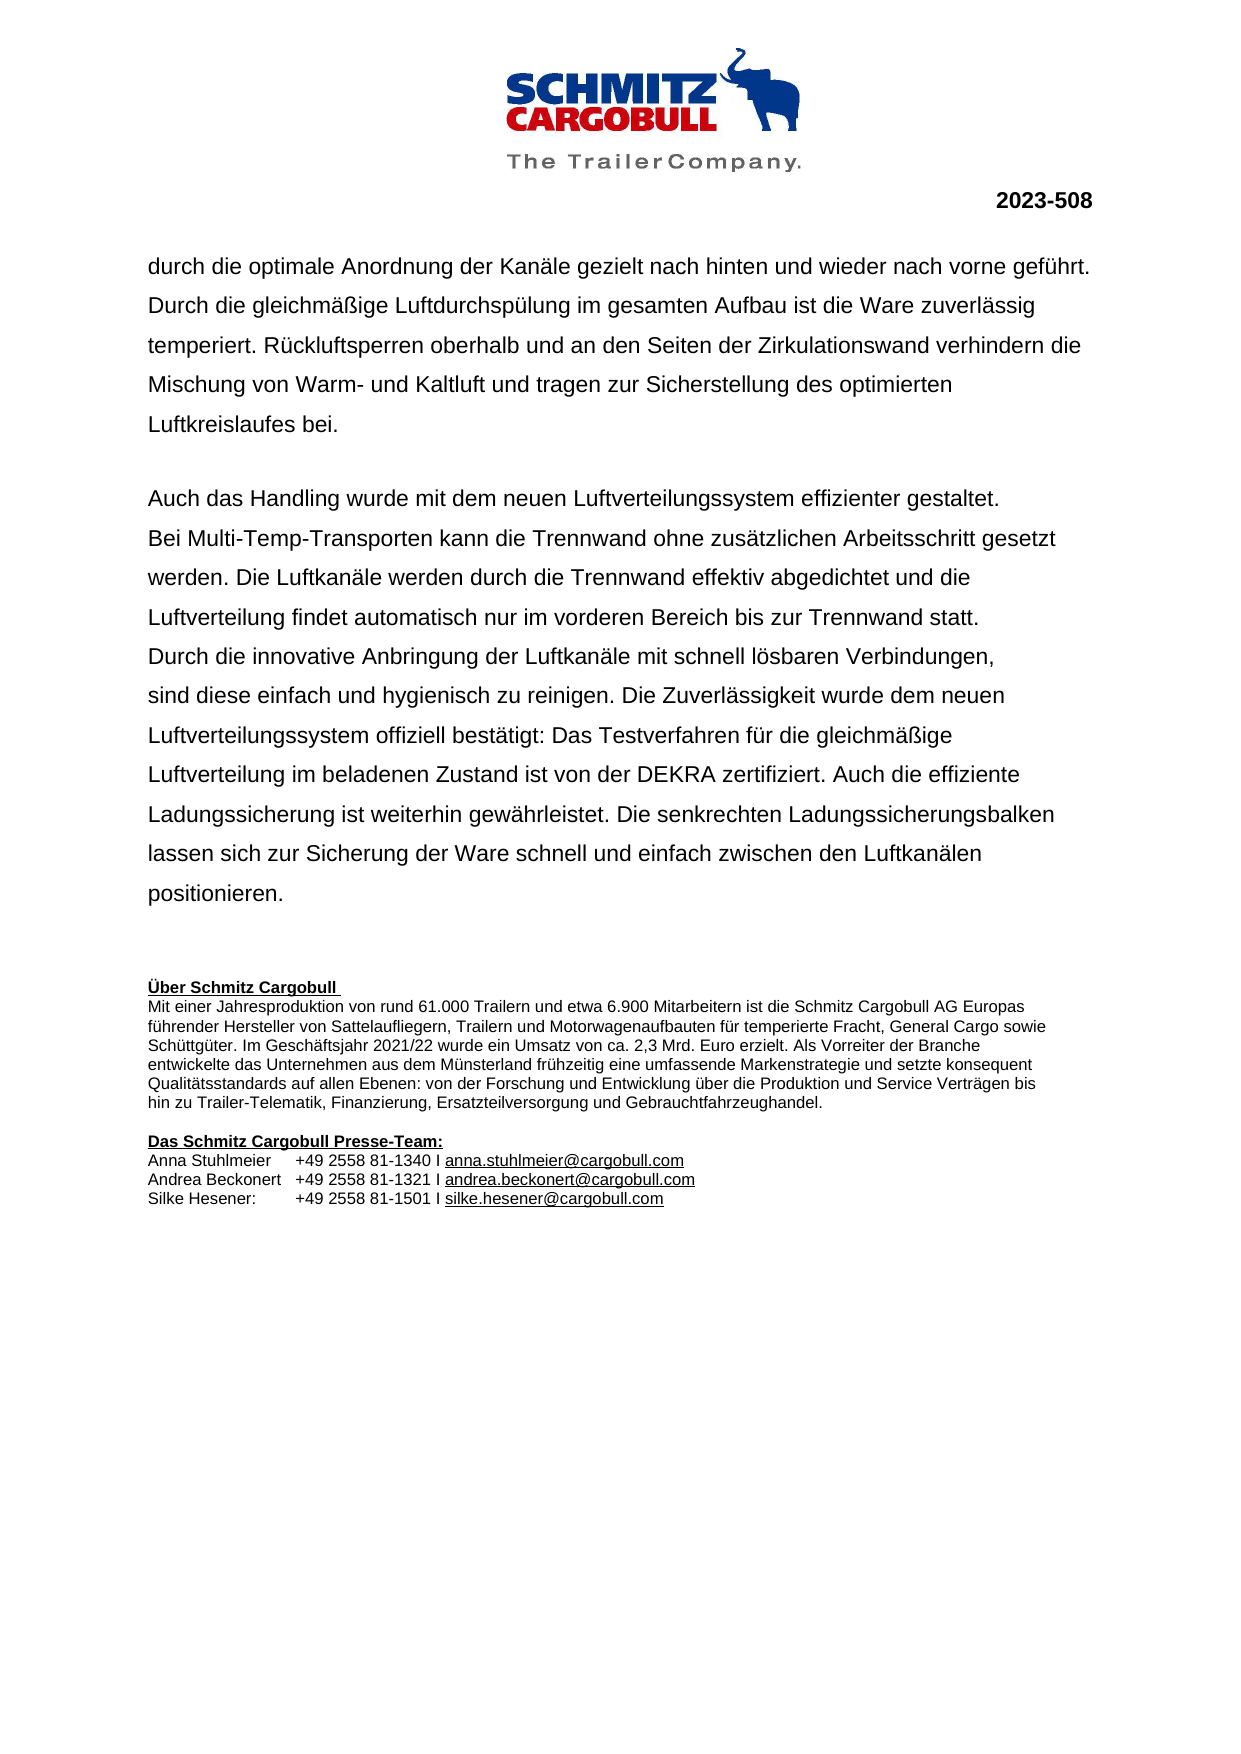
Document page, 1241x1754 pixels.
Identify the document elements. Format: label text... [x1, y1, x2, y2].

text durch die optimale Anordnung der Kanäle gezielt nach hinten und wieder nach vorne geführt. Durch die gleichmäßige Luftdurchspülung im gesamten Aufbau ist die Ware zuverlässig temperiert. Rückluftsperren oberhalb und an den Seiten der Zirkulationswand verhindern die Mischung von Warm- und Kaltluft und tragen zur Sicherstellung des optimierten Luftkreislaufes bei. [148, 253, 1093, 473]
text Durch die innovative Anbringung der Luftkanäle mit schnell lösbaren Verbindungen, sind diese einfach und hygienisch zu reinigen. Die Zuverlässigkeit wurde dem neuen Luftverteilungssystem offiziell bestätigt: Das Testverfahren für die gleichmäßige Luftverteilung im beladenen Zustand ist von der DEKRA zertifiziert. Auch die effiziente Ladungssicherung ist weiterhin gewährleistet. Die senkrechten Ladungssicherungsbalken lassen sich zur Sicherung der Ware schnell und einfach zwischen den Luftkanälen positionieren. [148, 643, 1093, 906]
text Mit einer Jahresproduktion von rund 61.000 Trailern und etwa 6.900 Mitarbeitern ist die Schmitz Cargobull AG Europas führender Hersteller von Sattelaufliegern, Trailern und Motorwagenaufbauten für temperierte Fracht, General Cargo sowie Schüttgüter. Im Geschäftsjahr 2021/22 wurde ein Umsatz von ca. 2,3 Mrd. Euro erzielt. Als Vorreiter der Branche entwickelte das Unternehmen aus dem Münsterland frühzeitig eine umfassende Markenstrategie und setzte konsequent Qualitätsstandards auf allen Ebenen: von der Forschung und Entwicklung über die Produktion und Service Verträgen bis hin zu Trailer-Telematik, Finanzierung, Ersatzteilversorgung und Gebrauchtfahrzeughandel. [148, 997, 1063, 1112]
picture [506, 48, 801, 172]
text Das Schmitz Cargobull Presse-Team: [148, 1131, 1063, 1151]
text werden. Die Luftkanäle werden durch die Trennwand effektiv abgedichtet und die Luftverteilung findet automatisch nur im vorderen Bereich bis zur Trennwand statt. [148, 564, 1093, 630]
text Auch das Handling wurde mit dem neuen Luftverteilungssystem effizienter gestaltet. Bei Multi-Temp-Transporten kann die Trennwand ohne zusätzlichen Arbeitsschritt gesetzt [148, 485, 1093, 551]
text Anna Stuhlmeier +49 2558 81-1340 I anna.stuhlmeier@cargobull.com [148, 1151, 1004, 1170]
text 2023-508 [148, 187, 1093, 213]
text Andrea Beckonert +49 2558 81-1321 I andrea.beckonert@cargobull.com Silke Hesener: +49 2558 81-1501 I silke.hesener@cargobull.com [148, 1170, 1093, 1208]
text Über Schmitz Cargobull [148, 978, 1004, 997]
